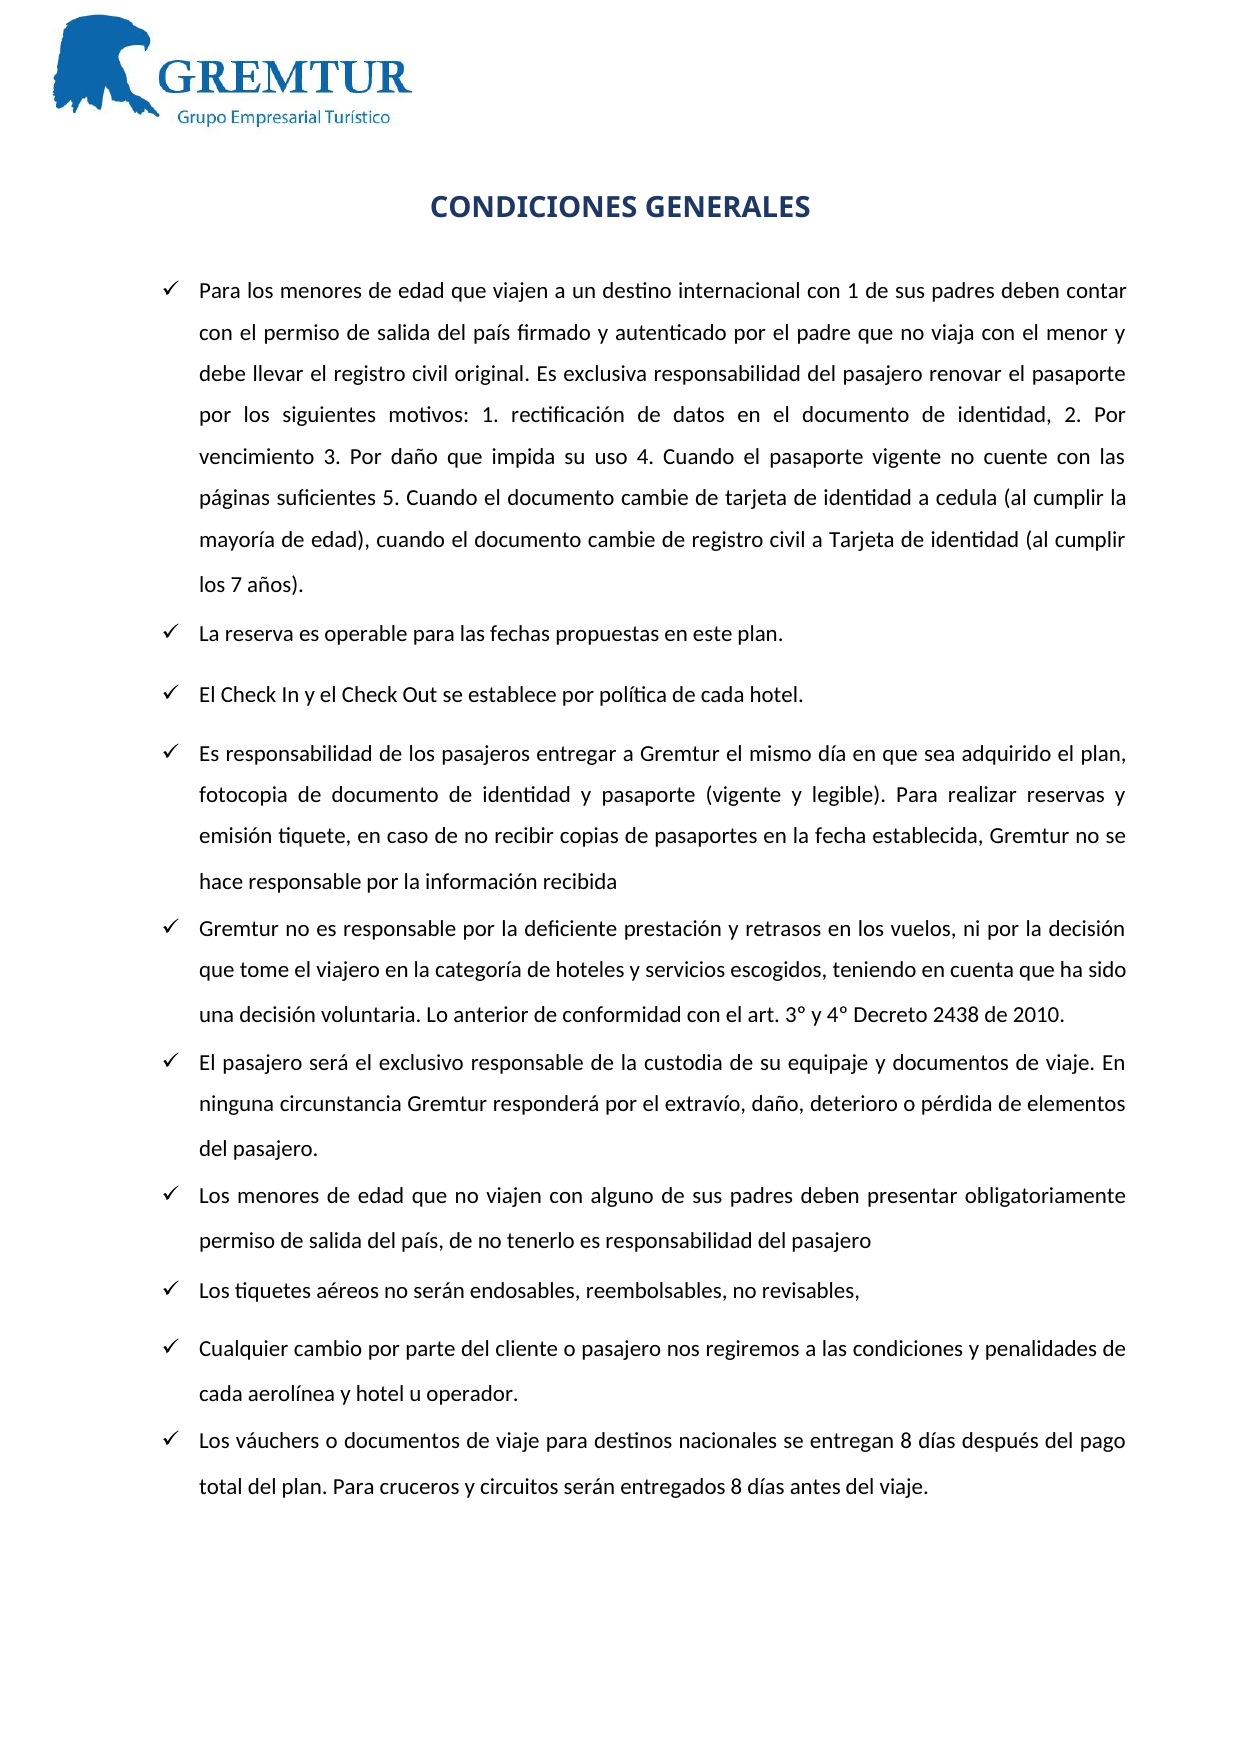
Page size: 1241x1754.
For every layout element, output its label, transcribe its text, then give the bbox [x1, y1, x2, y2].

list El pasajero será el exclusivo responsable de la custodia de su equipaje y documentos de viaje. En ninguna circunstancia Gremtur responderá por el extravío, daño, deterioro o pérdida de elementos del pasajero. [161, 1048, 1128, 1163]
list Los menores de edad que no viajen con alguno de sus padres deben presentar obligatoriamente permiso de salida del país, de no tenerlo es responsabilidad del pasajero [161, 1181, 1128, 1256]
picture [39, 6, 421, 139]
list Para los menores de edad que viajen a un destino internacional con 1 de sus padres deben contar con el permiso de salida del país firmado y autenticado por el padre que no viaja con el menor y debe llevar el registro civil original. Es exclusiva responsabilidad del pasajero renovar el pasaporte por los siguientes motivos: 1. rectificación de datos en el documento de identidad, 2. Por vencimiento 3. Por daño que impida su uso 4. Cuando el pasaporte vigente no cuente con las páginas suficientes 5. Cuando el documento cambie de tarjeta de identidad a cedula (al cumplir la mayoría de edad), cuando el documento cambie de registro civil a Tarjeta de identidad (al cumplir los 7 años). [161, 276, 1128, 599]
list La reserva es operable para las fechas propuestas en este plan. [161, 617, 1128, 648]
list Los váuchers o documentos de viaje para destinos nacionales se entregan 8 días después del pago total del plan. Para cruceros y circuitos serán entregados 8 días antes del viaje. [161, 1427, 1128, 1501]
list El Check In y el Check Out se establece por política de cada hotel. [161, 678, 1128, 709]
list Gremtur no es responsable por la deficiente prestación y retrasos en los vuelos, ni por la decisión que tome el viajero en la categoría de hoteles y servicios escogidos, teniendo en cuenta que ha sido una decisión voluntaria. Lo anterior de conformidad con el art. 3º y 4º Decreto 2438 de 2010. [161, 914, 1128, 1029]
list Es responsabilidad de los pasajeros entregar a Gremtur el mismo día en que sea adquirido el plan, fotocopia de documento de identidad y pasaporte (vigente y legible). Para realizar reservas y emisión tiquete, en caso de no recibir copias de pasaportes en la fecha establecida, Gremtur no se hace responsable por la información recibida [161, 739, 1128, 896]
list Los tiquetes aéreos no serán endosables, reembolsables, no revisables, [161, 1274, 1128, 1305]
subtitle CONDICIONES GENERALES [112, 186, 1128, 226]
list Cualquier cambio por parte del cliente o pasajero nos regiremos a las condiciones y penalidades de cada aerolínea y hotel u operador. [161, 1334, 1128, 1409]
